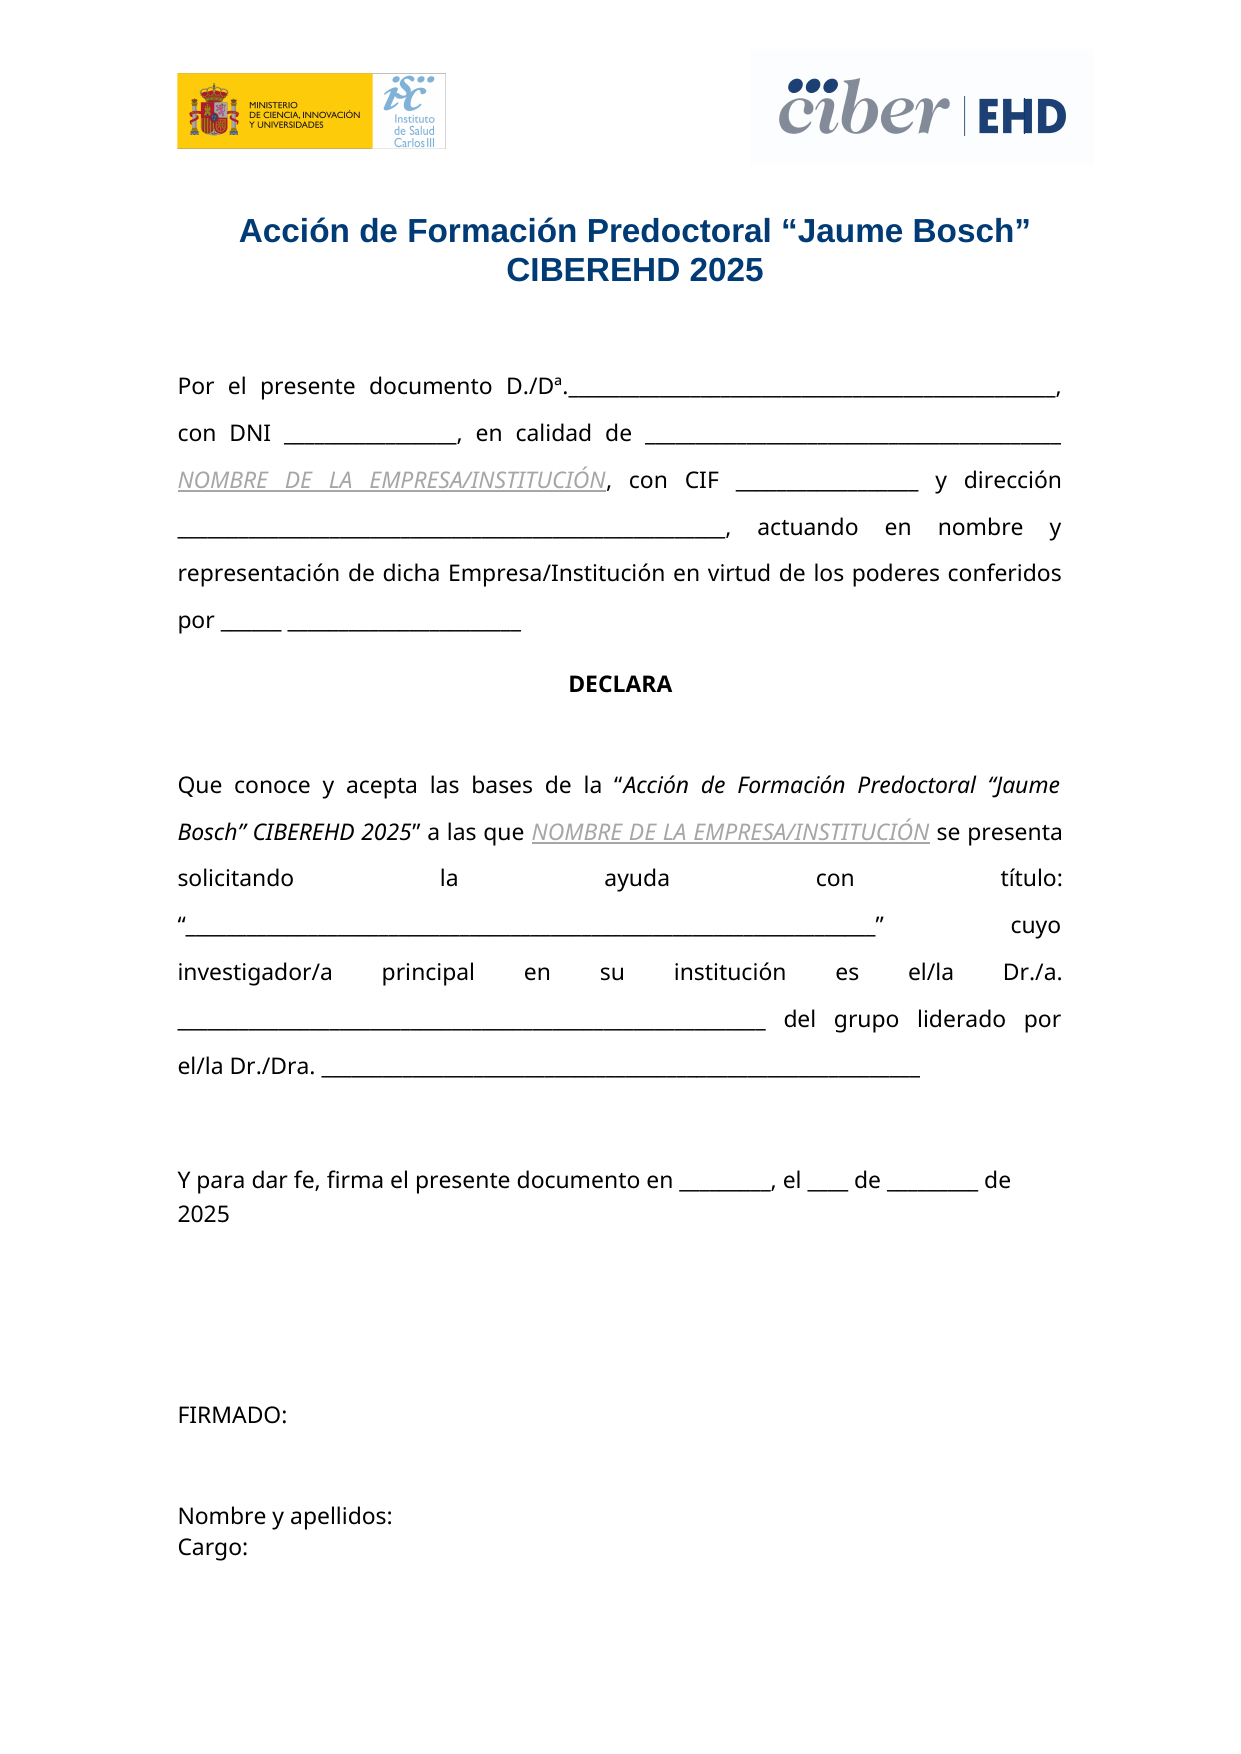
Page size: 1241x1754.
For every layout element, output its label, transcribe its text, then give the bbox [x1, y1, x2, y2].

text Cargo: [177, 1531, 1063, 1562]
text Nombre y apellidos: [177, 1500, 1063, 1531]
text Y para dar fe, firma el presente documento en _________, el ____ de _________ de 2025 [177, 1164, 1063, 1229]
picture [177, 73, 446, 149]
picture [750, 49, 1095, 165]
text DECLARA [177, 668, 1063, 699]
text FIRMADO: [177, 1399, 1063, 1430]
text Por el presente documento D./Dª.________________________________________________, con DNI _________________, en calidad de _________________________________________ NOMBRE DE LA EMPRESA/INSTITUCIÓN, con CIF __________________ y dirección ______________________________________________________, actuando en nombre y representación de dicha Empresa/Institución en virtud de los poderes conferidos por ______ _______________________ [177, 370, 1063, 635]
text Que conoce y acepta las bases de la “Acción de Formación Predoctoral “Jaume Bosch” CIBEREHD 2025” a las que NOMBRE DE LA EMPRESA/INSTITUCIÓN se presenta solicitando la ayuda con título: “____________________________________________________________________” cuyo investigador/a principal en su institución es el/la Dr./a. __________________________________________________________ del grupo liderado por el/la Dr./Dra. ___________________________________________________________ [177, 768, 1063, 1081]
